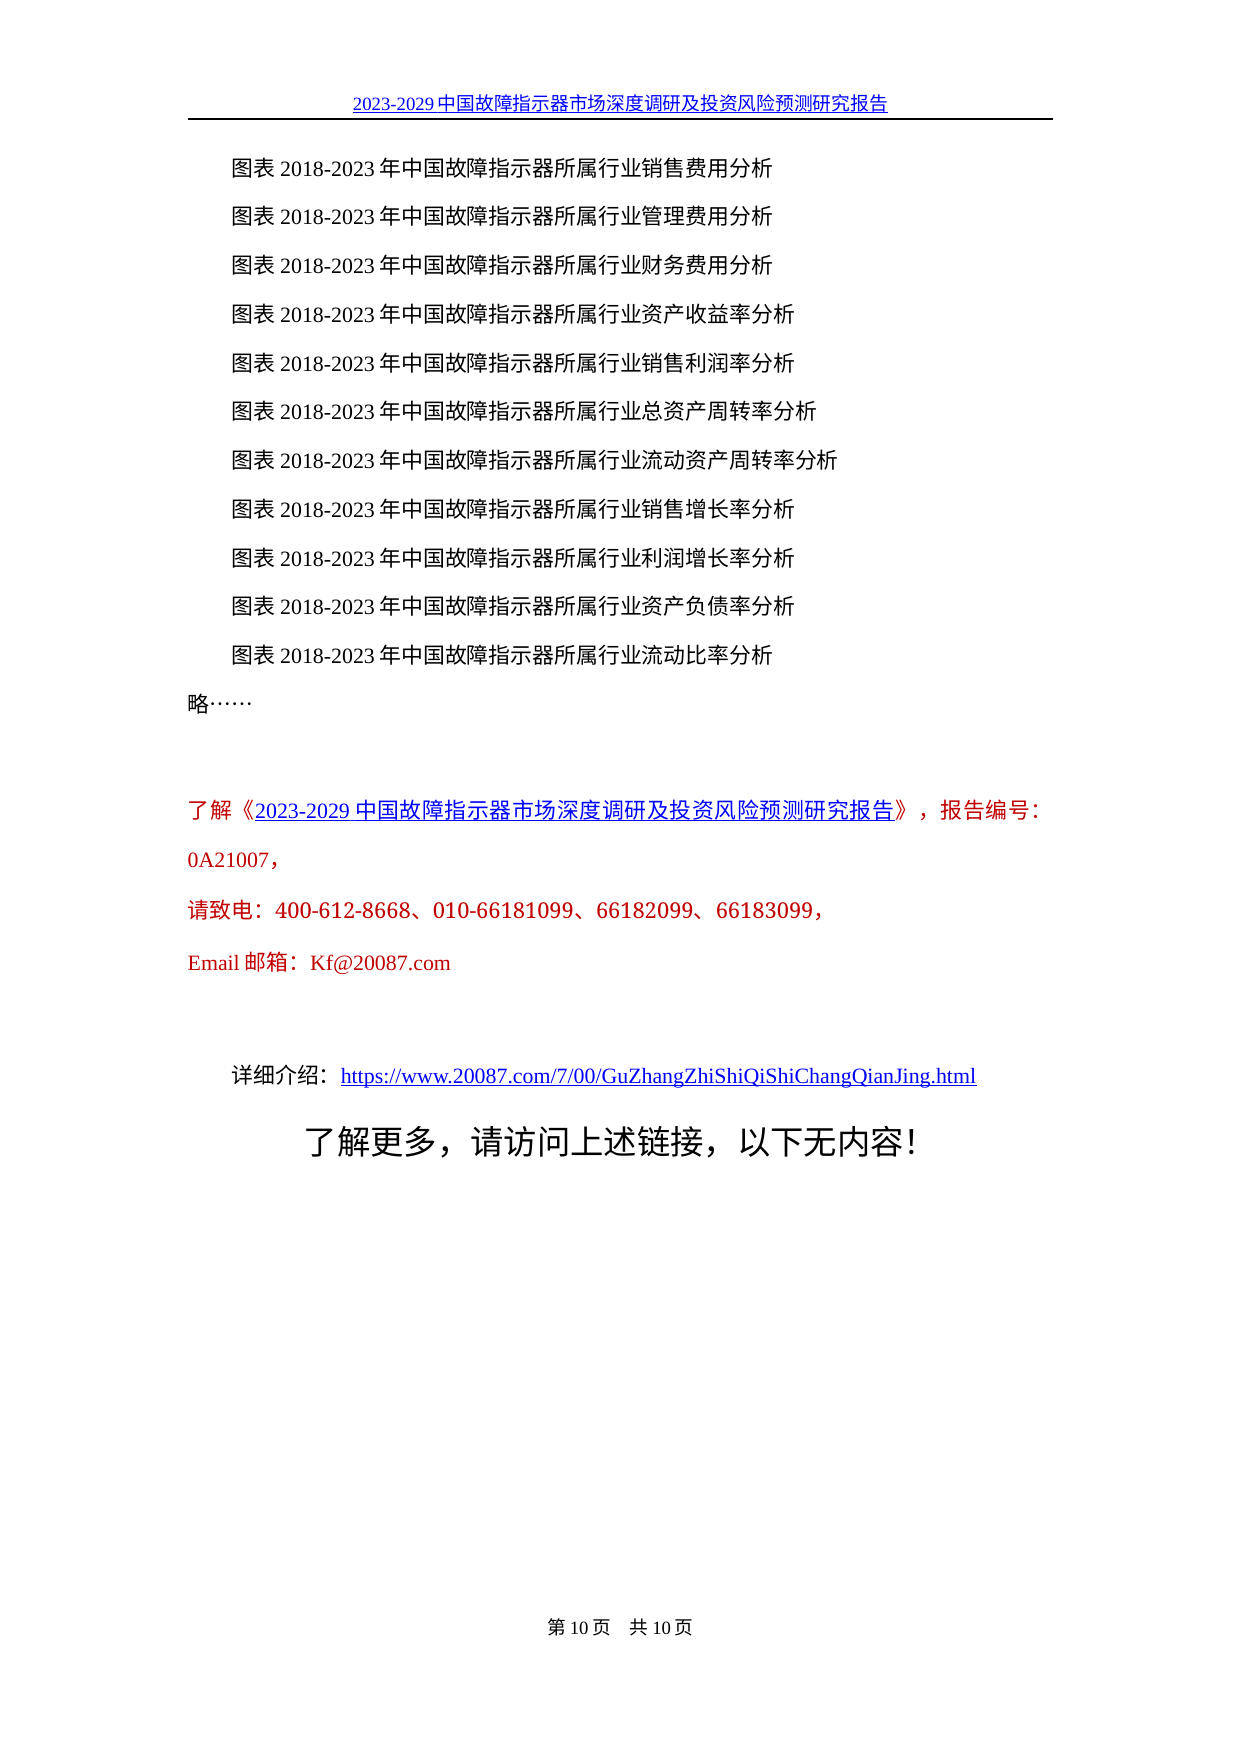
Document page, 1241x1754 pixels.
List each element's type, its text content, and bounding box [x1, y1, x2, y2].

text 请致电：400-612-8668、010-66181099、66182099、66183099， [187, 893, 1053, 926]
text 了解《2023-2029中国故障指示器市场深度调研及投资风险预测研究报告》，报告编号：0A21007， [187, 793, 1053, 874]
text Email邮箱：Kf@20087.com [187, 945, 1053, 977]
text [187, 150, 1053, 719]
text 详细介绍：https://www.20087.com/7/00/GuZhangZhiShiQiShiChangQianJing.html [187, 1058, 1053, 1090]
title 了解更多，请访问上述链接，以下无内容！ [187, 1108, 1053, 1173]
